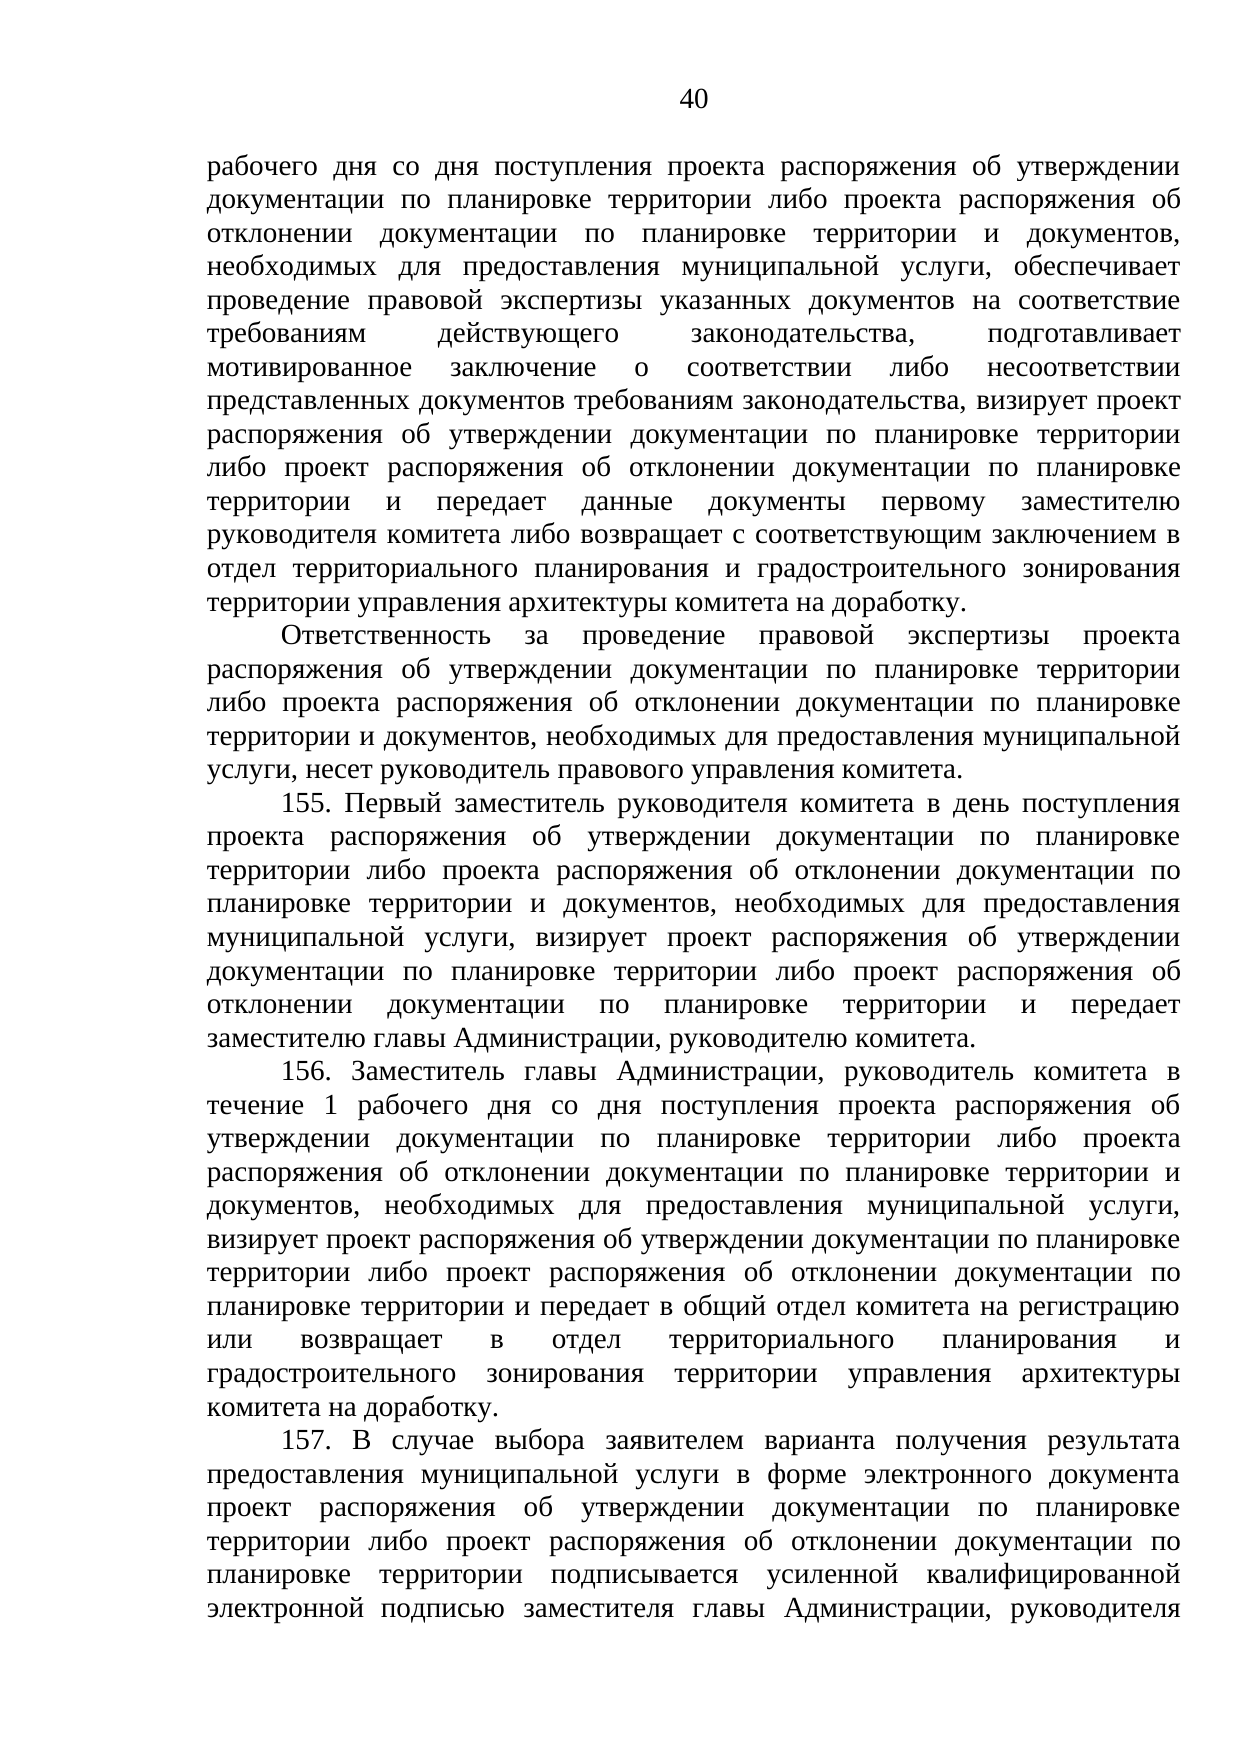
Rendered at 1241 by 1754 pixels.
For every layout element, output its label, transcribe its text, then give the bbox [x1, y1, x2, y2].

text Ответственность за проведение правовой экспертизы проекта распоряжения об утверждении документации по планировке территории либо проекта распоряжения об отклонении документации по планировке территории и документов, необходимых для предоставления муниципальной услуги, несет руководитель правового управления комитета. [207, 617, 1181, 785]
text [207, 148, 1181, 349]
text 155. Первый заместитель руководителя комитета в день поступления проекта распоряжения об утверждении документации по планировке территории либо проекта распоряжения об отклонении документации по планировке территории и документов, необходимых для предоставления муниципальной услуги, визирует проект распоряжения об утверждении документации по планировке территории либо проект распоряжения об отклонении документации по планировке территории и передает заместителю главы Администрации, руководителю комитета. [207, 785, 1181, 1053]
text 156. Заместитель главы Администрации, руководитель комитета в течение 1 рабочего дня со дня поступления проекта распоряжения об утверждении документации по планировке территории либо проекта распоряжения об отклонении документации по планировке территории и документов, необходимых для предоставления муниципальной услуги, визирует проект распоряжения об утверждении документации по планировке территории либо проект распоряжения об отклонении документации по планировке территории и передает в общий отдел комитета на регистрацию или возвращает в отдел территориального планирования и градостроительного зонирования территории управления архитектуры комитета на доработку. [207, 1053, 1181, 1422]
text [207, 1422, 1181, 1623]
